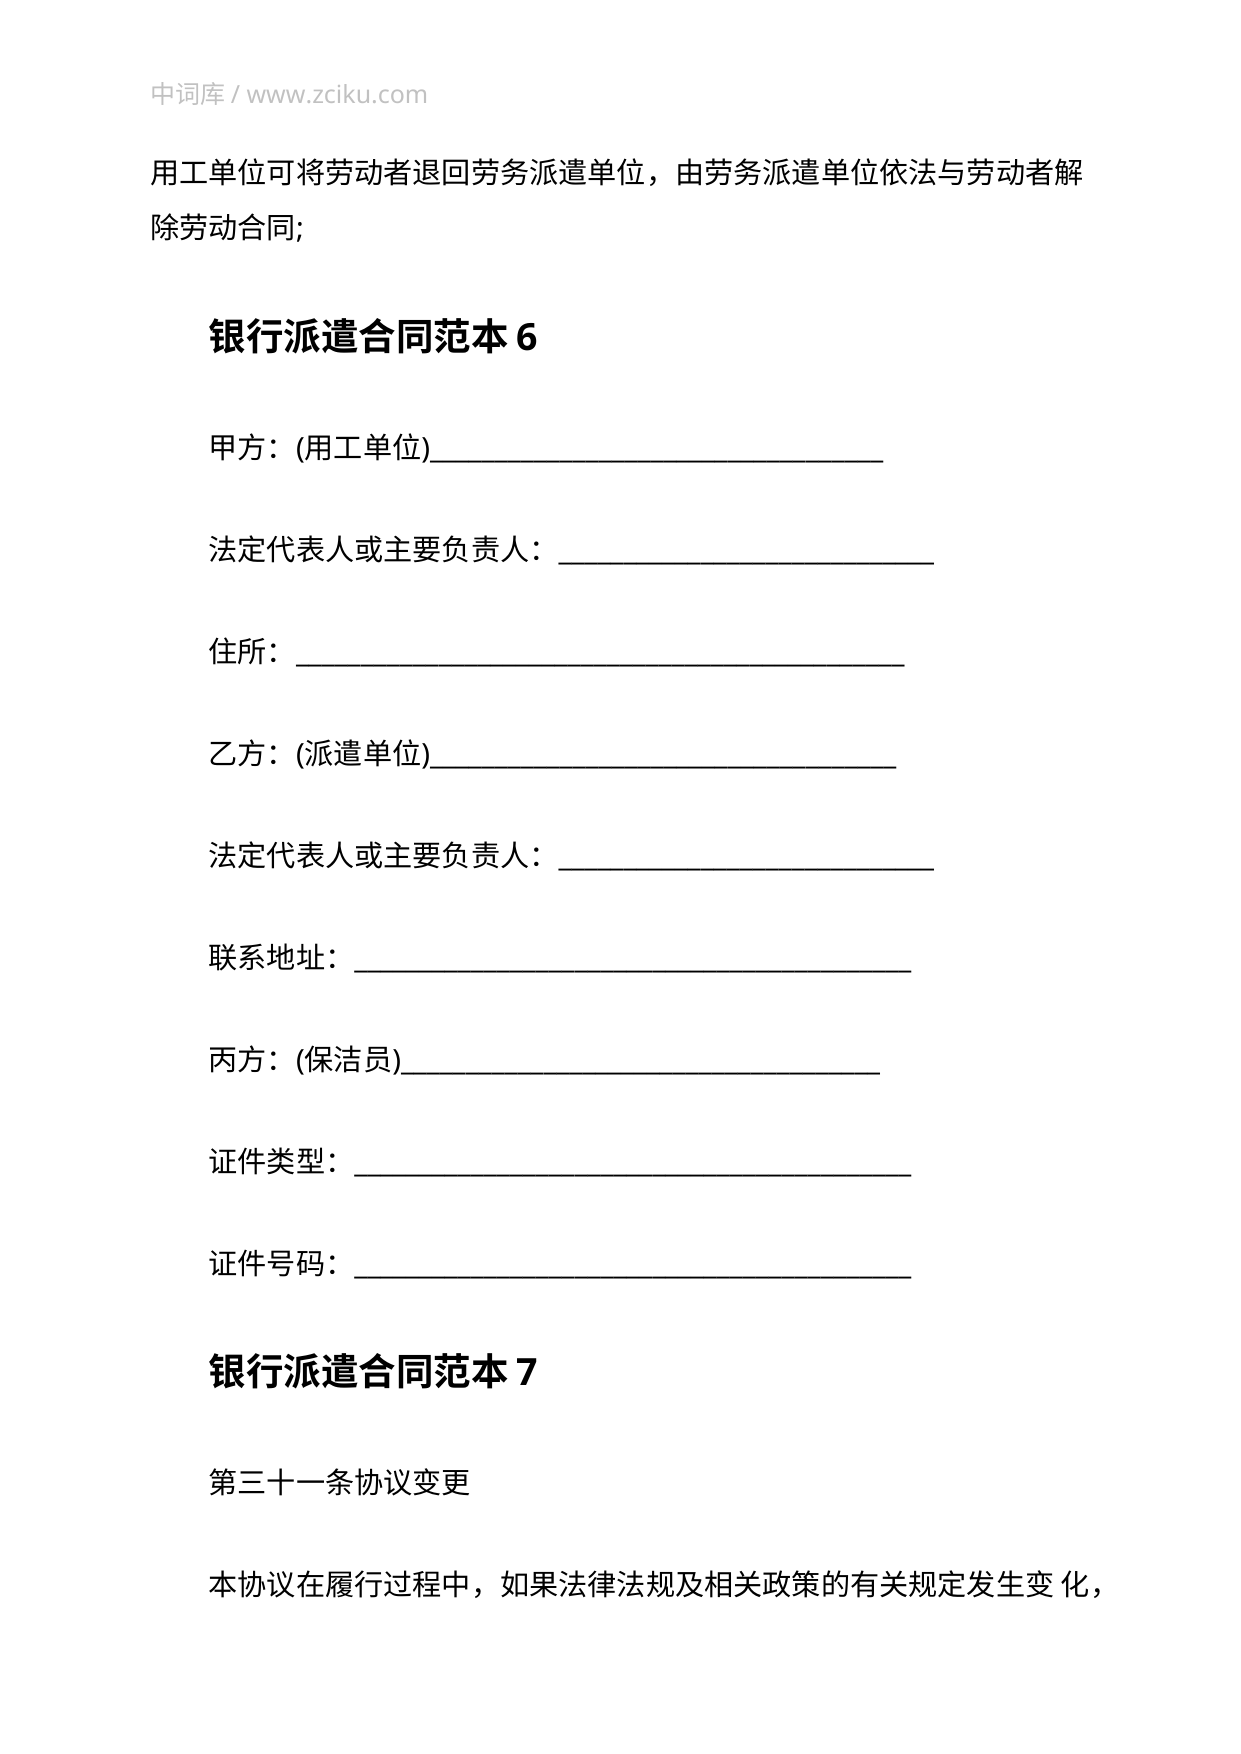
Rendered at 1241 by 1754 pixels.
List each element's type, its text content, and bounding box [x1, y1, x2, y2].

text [150, 1562, 1090, 1604]
text 证件号码：___________________________________________ [150, 1240, 1090, 1283]
text 联系地址：___________________________________________ [150, 934, 1090, 977]
text 第三十一条协议变更 [150, 1460, 1090, 1502]
text 住所：_______________________________________________ [150, 628, 1090, 671]
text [150, 150, 1090, 247]
text 法定代表人或主要负责人：_____________________________ [150, 526, 1090, 569]
text 乙方：(派遣单位)____________________________________ [150, 730, 1090, 773]
text 银行派遣合同范本6 [150, 307, 1090, 361]
text 法定代表人或主要负责人：_____________________________ [150, 832, 1090, 875]
text 银行派遣合同范本7 [150, 1342, 1090, 1397]
text 证件类型：___________________________________________ [150, 1138, 1090, 1181]
text 甲方：(用工单位)___________________________________ [150, 424, 1090, 467]
text 丙方：(保洁员)_____________________________________ [150, 1036, 1090, 1079]
